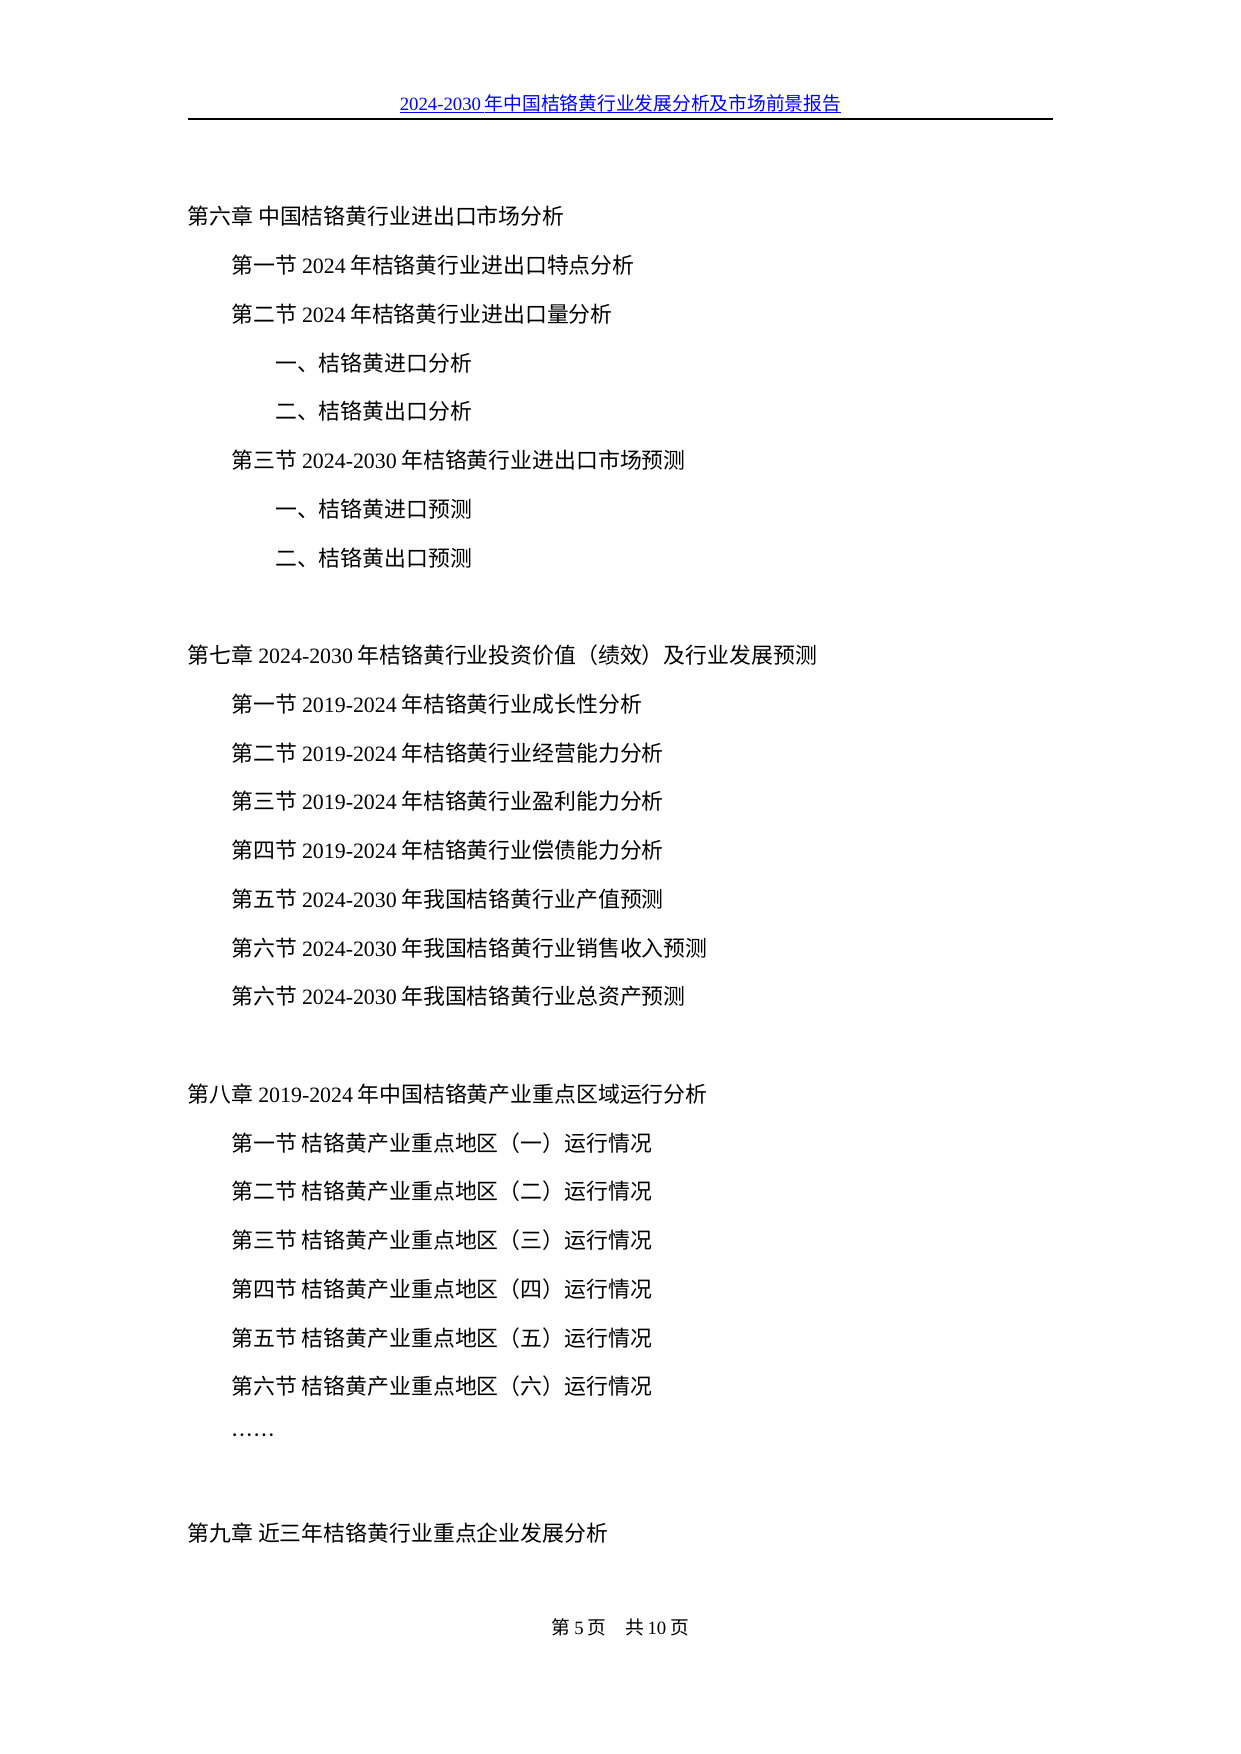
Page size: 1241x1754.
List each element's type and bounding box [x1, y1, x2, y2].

text [187, 150, 1053, 1548]
